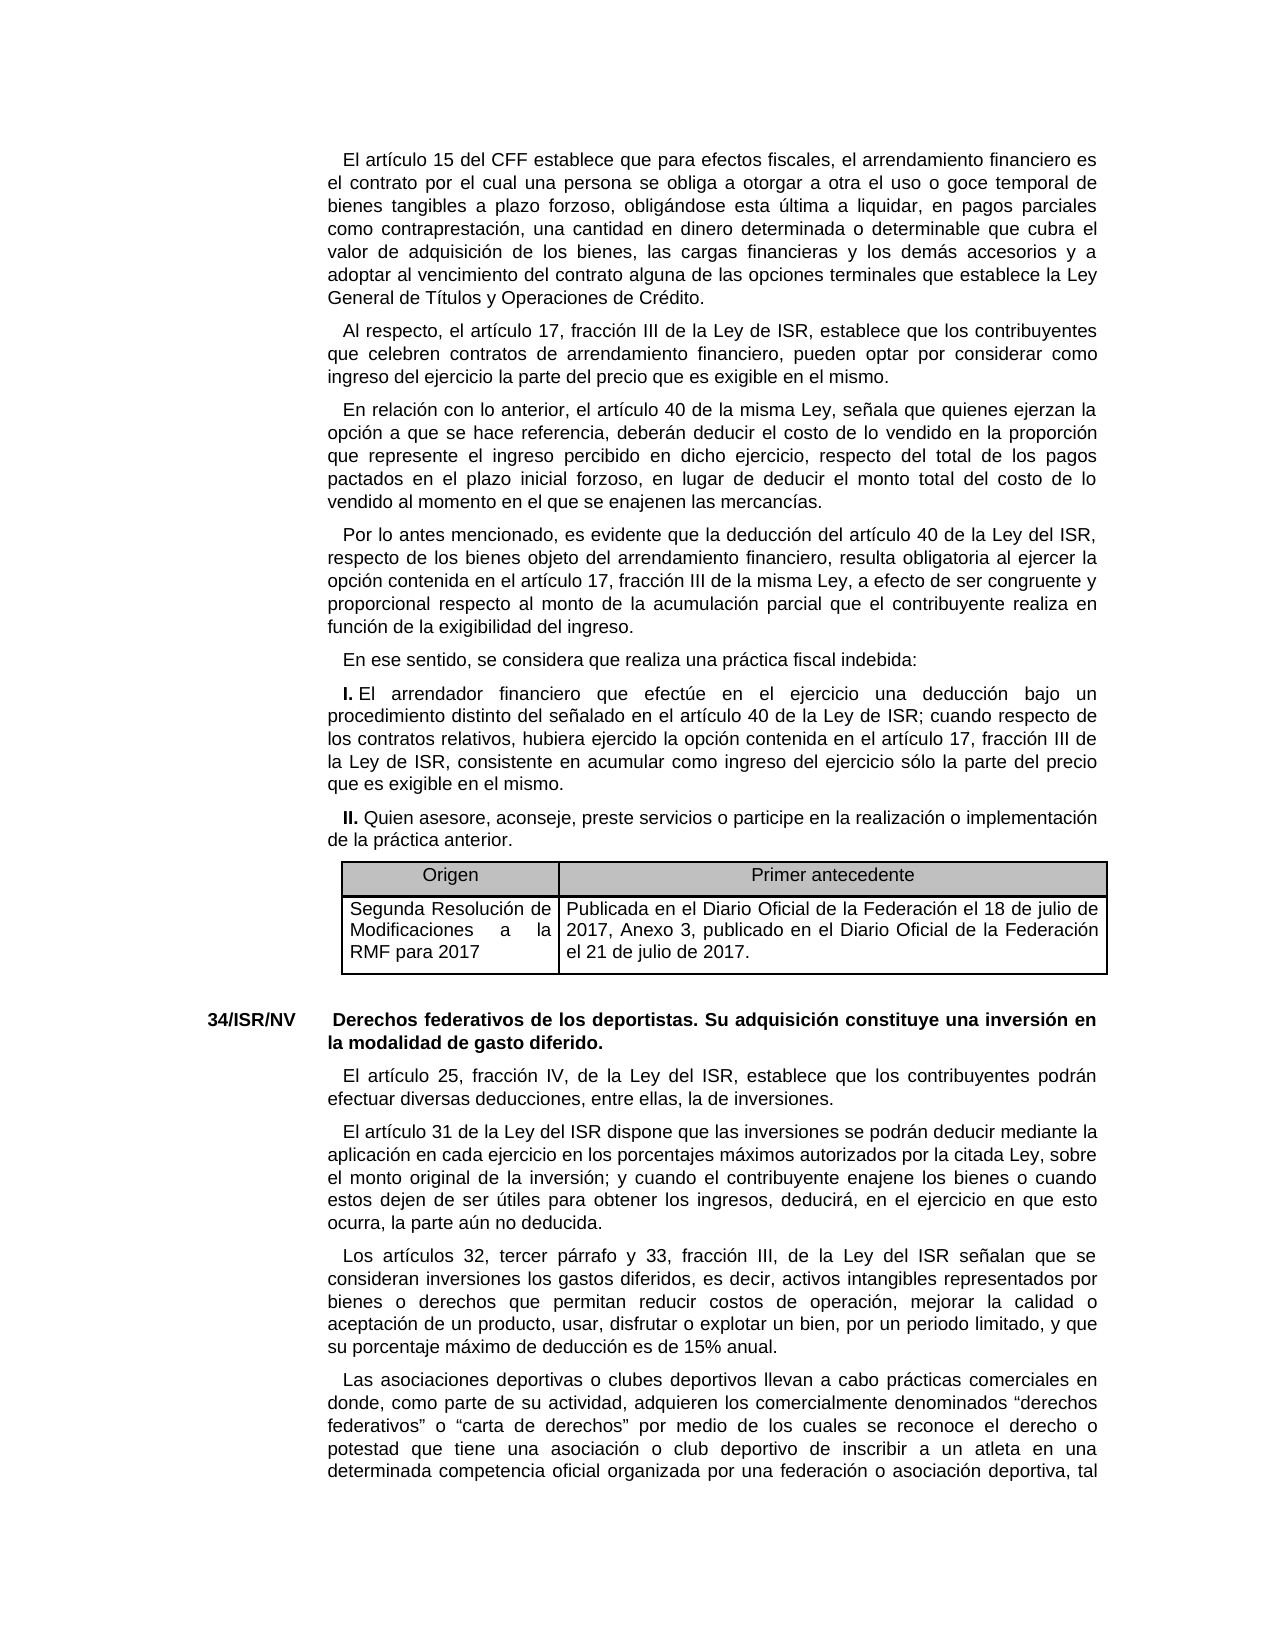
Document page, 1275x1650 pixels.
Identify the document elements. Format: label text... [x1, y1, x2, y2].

text El artículo 31 de la Ley del ISR dispone que las inversiones se podrán deducir mediante la aplicación en cada ejercicio en los porcentajes máximos autorizados por la citada Ley, sobre el monto original de la inversión; y cuando el contribuyente enajene los bienes o cuando estos dejen de ser útiles para obtener los ingresos, deducirá, en el ejercicio en que esto ocurra, la parte aún no deducida. [207, 1120, 1098, 1233]
text Por lo antes mencionado, es evidente que la deducción del artículo 40 de la Ley del ISR, respecto de los bienes objeto del arrendamiento financiero, resulta obligatoria al ejercer la opción contenida en el artículo 17, fracción III de la misma Ley, a efecto de ser congruente y proporcional respecto al monto de la acumulación parcial que el contribuyente realiza en función de la exigibilidad del ingreso. [207, 523, 1098, 637]
table_cell Publicada en el Diario Oficial de la Federación el 18 de julio de 2017, Anexo 3, publicado en el Diario Oficial de la Federación el 21 de julio de 2017. [560, 898, 1106, 973]
text En ese sentido, se considera que realiza una práctica fiscal indebida: [207, 648, 1098, 671]
text El artículo 15 del CFF establece que para efectos fiscales, el arrendamiento financiero es el contrato por el cual una persona se obliga a otorgar a otra el uso o goce temporal de bienes tangibles a plazo forzoso, obligándose esta última a liquidar, en pagos parciales como contraprestación, una cantidad en dinero determinada o determinable que cubra el valor de adquisición de los bienes, las cargas financieras y los demás accesorios y a adoptar al vencimiento del contrato alguna de las opciones terminales que establece la Ley General de Títulos y Operaciones de Crédito. [207, 148, 1098, 308]
text En relación con lo anterior, el artículo 40 de la misma Ley, señala que quienes ejerzan la opción a que se hace referencia, deberán deducir el costo de lo vendido en la proporción que represente el ingreso percibido en dicho ejercicio, respecto del total de los pagos pactados en el plazo inicial forzoso, en lugar de deducir el monto total del costo de lo vendido al momento en el que se enajenen las mercancías. [207, 398, 1098, 512]
text El artículo 25, fracción IV, de la Ley del ISR, establece que los contribuyentes podrán efectuar diversas deducciones, entre ellas, la de inversiones. [207, 1064, 1098, 1109]
table_header Origen [343, 863, 558, 895]
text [207, 1368, 1098, 1482]
text Al respecto, el artículo 17, fracción III de la Ley de ISR, establece que los contribuyentes que celebren contratos de arrendamiento financiero, pueden optar por considerar como ingreso del ejercicio la parte del precio que es exigible en el mismo. [207, 318, 1098, 387]
text II. Quien asesore, aconseje, preste servicios o participe en la realización o implementación de la práctica anterior. [207, 805, 1098, 851]
table_cell Segunda Resolución de Modificaciones a la RMF para 2017 [343, 898, 558, 973]
text I. El arrendador financiero que efectúe en el ejercicio una deducción bajo un procedimiento distinto del señalado en el artículo 40 de la Ley de ISR; cuando respecto de los contratos relativos, hubiera ejercido la opción contenida en el artículo 17, fracción III de la Ley de ISR, consistente en acumular como ingreso del ejercicio sólo la parte del precio que es exigible en el mismo. [207, 681, 1098, 795]
text 34/ISR/NV Derechos federativos de los deportistas. Su adquisición constituye una inversión en la modalidad de gasto diferido. [207, 1008, 1098, 1053]
table_header Primer antecedente [560, 863, 1106, 895]
text Los artículos 32, tercer párrafo y 33, fracción III, de la Ley del ISR señalan que se consideran inversiones los gastos diferidos, es decir, activos intangibles representados por bienes o derechos que permitan reducir costos de operación, mejorar la calidad o aceptación de un producto, usar, disfrutar o explotar un bien, por un periodo limitado, y que su porcentaje máximo de deducción es de 15% anual. [207, 1244, 1098, 1357]
